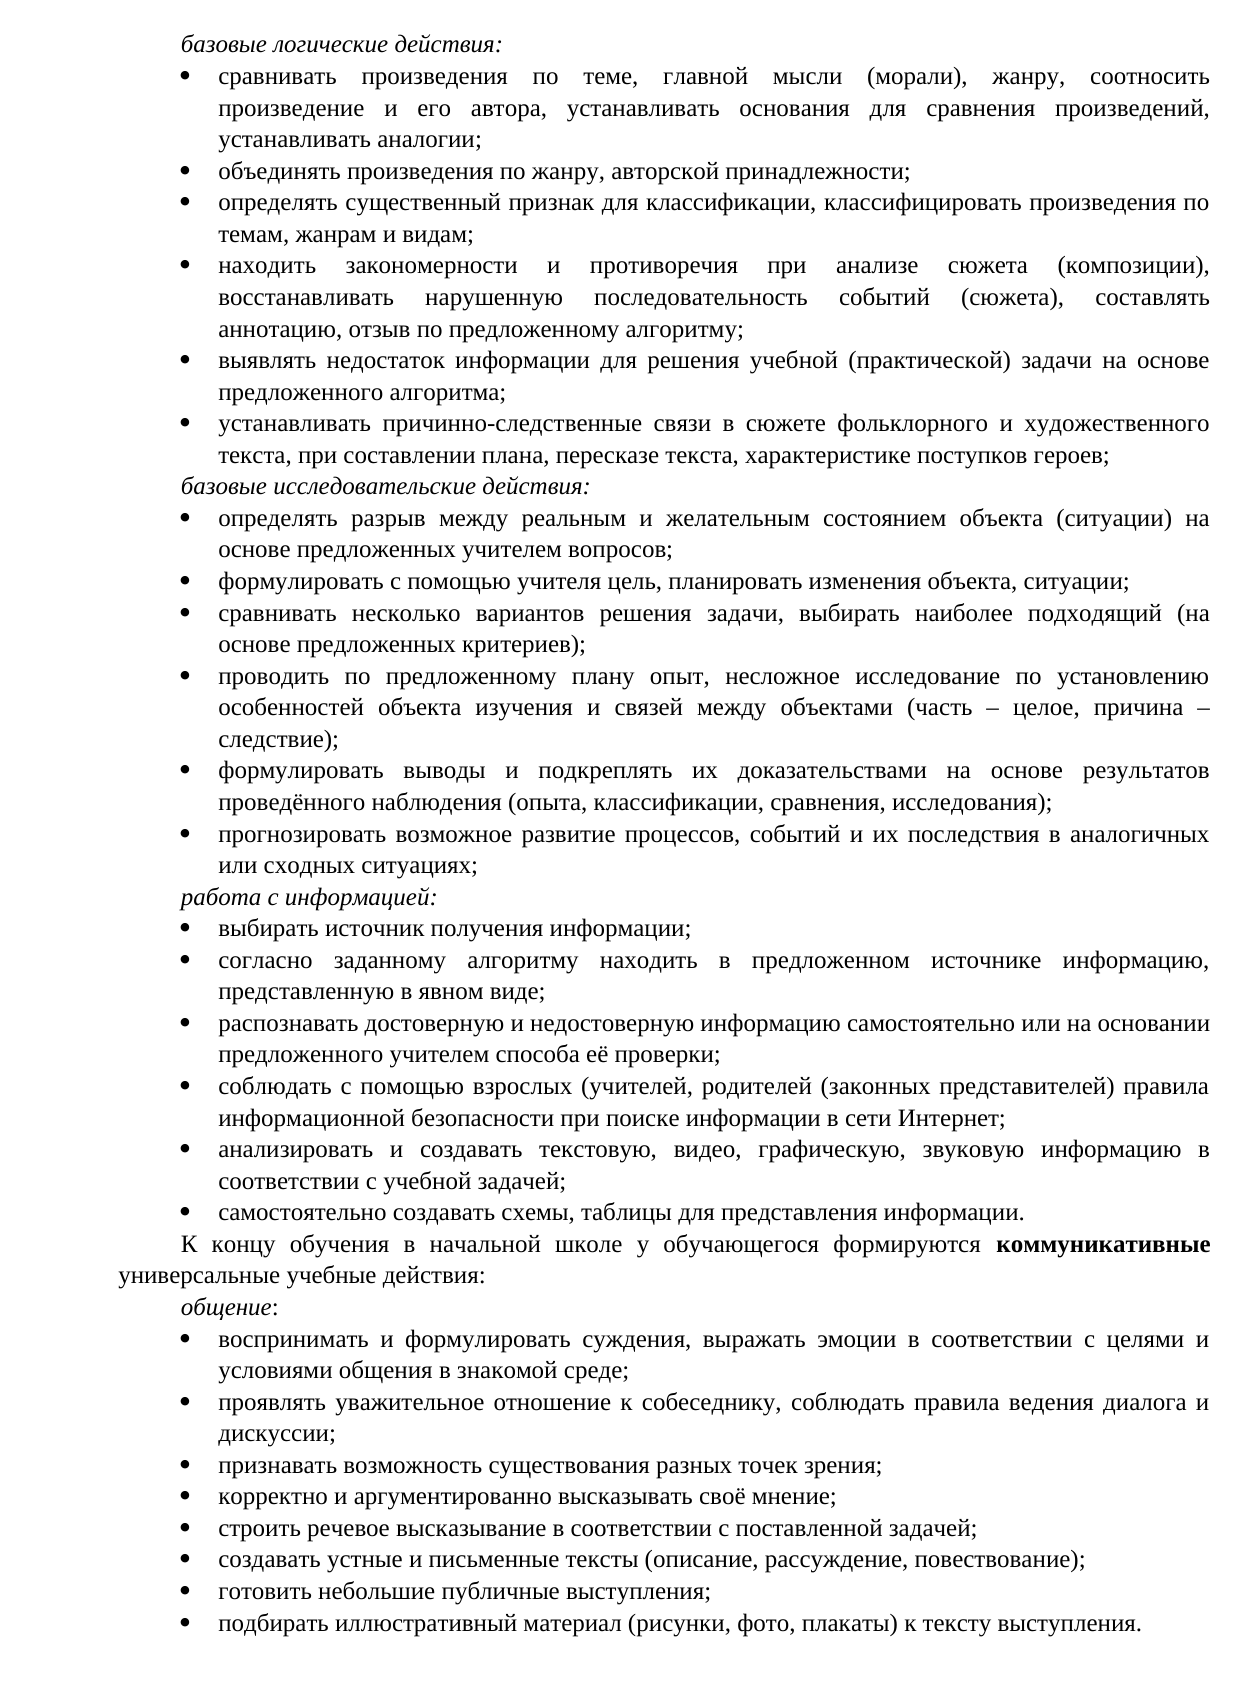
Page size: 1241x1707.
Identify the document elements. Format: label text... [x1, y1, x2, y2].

list находить закономерности и противоречия при анализе сюжета (композиции), восстанавливать нарушенную последовательность событий (сюжета), составлять аннотацию, отзыв по предложенному алгоритму; [181, 251, 1211, 342]
list определять разрыв между реальным и желательным состоянием объекта (ситуации) на основе предложенных учителем вопросов; [181, 503, 1211, 563]
list сравнивать произведения по теме, главной мысли (морали), жанру, соотносить произведение и его автора, устанавливать основания для сравнения произведений, устанавливать аналогии; [181, 61, 1211, 153]
list соблюдать с помощью взрослых (учителей, родителей (законных представителей) правила информационной безопасности при поиске информации в сети Интернет; [181, 1071, 1211, 1131]
text общение: [118, 1292, 1211, 1321]
text К концу обучения в начальной школе у обучающегося формируются коммуникативные универсальные учебные действия: [118, 1229, 1211, 1289]
list сравнивать несколько вариантов решения задачи, выбирать наиболее подходящий (на основе предложенных критериев); [181, 598, 1211, 658]
list распознавать достоверную и недостоверную информацию самостоятельно или на основании предложенного учителем способа её проверки; [181, 1008, 1211, 1068]
list анализировать и создавать текстовую, видео, графическую, звуковую информацию в соответствии с учебной задачей; [181, 1134, 1211, 1194]
list согласно заданному алгоритму находить в предложенном источнике информацию, представленную в явном виде; [181, 945, 1211, 1005]
text работа с информацией: [118, 882, 1211, 911]
list готовить небольшие публичные выступления; [181, 1576, 1211, 1605]
list прогнозировать возможное развитие процессов, событий и их последствия в аналогичных или сходных ситуациях; [181, 819, 1211, 879]
list выбирать источник получения информации; [181, 913, 1211, 942]
list определять существенный признак для классификации, классифицировать произведения по темам, жанрам и видам; [181, 187, 1211, 248]
list проявлять уважительное отношение к собеседнику, соблюдать правила ведения диалога и дискуссии; [181, 1387, 1211, 1447]
list строить речевое высказывание в соответствии с поставленной задачей; [181, 1513, 1211, 1542]
text базовые исследовательские действия: [118, 471, 1211, 500]
list признавать возможность существования разных точек зрения; [181, 1450, 1211, 1479]
list самостоятельно создавать схемы, таблицы для представления информации. [181, 1197, 1211, 1226]
list воспринимать и формулировать суждения, выражать эмоции в соответствии с целями и условиями общения в знакомой среде; [181, 1324, 1211, 1384]
list объединять произведения по жанру, авторской принадлежности; [181, 156, 1211, 184]
list устанавливать причинно-следственные связи в сюжете фольклорного и художественного текста, при составлении плана, пересказе текста, характеристике поступков героев; [181, 408, 1211, 469]
text базовые логические действия: [118, 29, 1211, 58]
list создавать устные и письменные тексты (описание, рассуждение, повествование); [181, 1544, 1211, 1573]
list формулировать выводы и подкреплять их доказательствами на основе результатов проведённого наблюдения (опыта, классификации, сравнения, исследования); [181, 756, 1211, 816]
list проводить по предложенному плану опыт, несложное исследование по установлению особенностей объекта изучения и связей между объектами (часть – целое, причина – следствие); [181, 661, 1211, 753]
list корректно и аргументированно высказывать своё мнение; [181, 1481, 1211, 1510]
list формулировать с помощью учителя цель, планировать изменения объекта, ситуации; [181, 566, 1211, 595]
list подбирать иллюстративный материал (рисунки, фото, плакаты) к тексту выступления. [181, 1608, 1211, 1636]
list выявлять недостаток информации для решения учебной (практической) задачи на основе предложенного алгоритма; [181, 345, 1211, 406]
